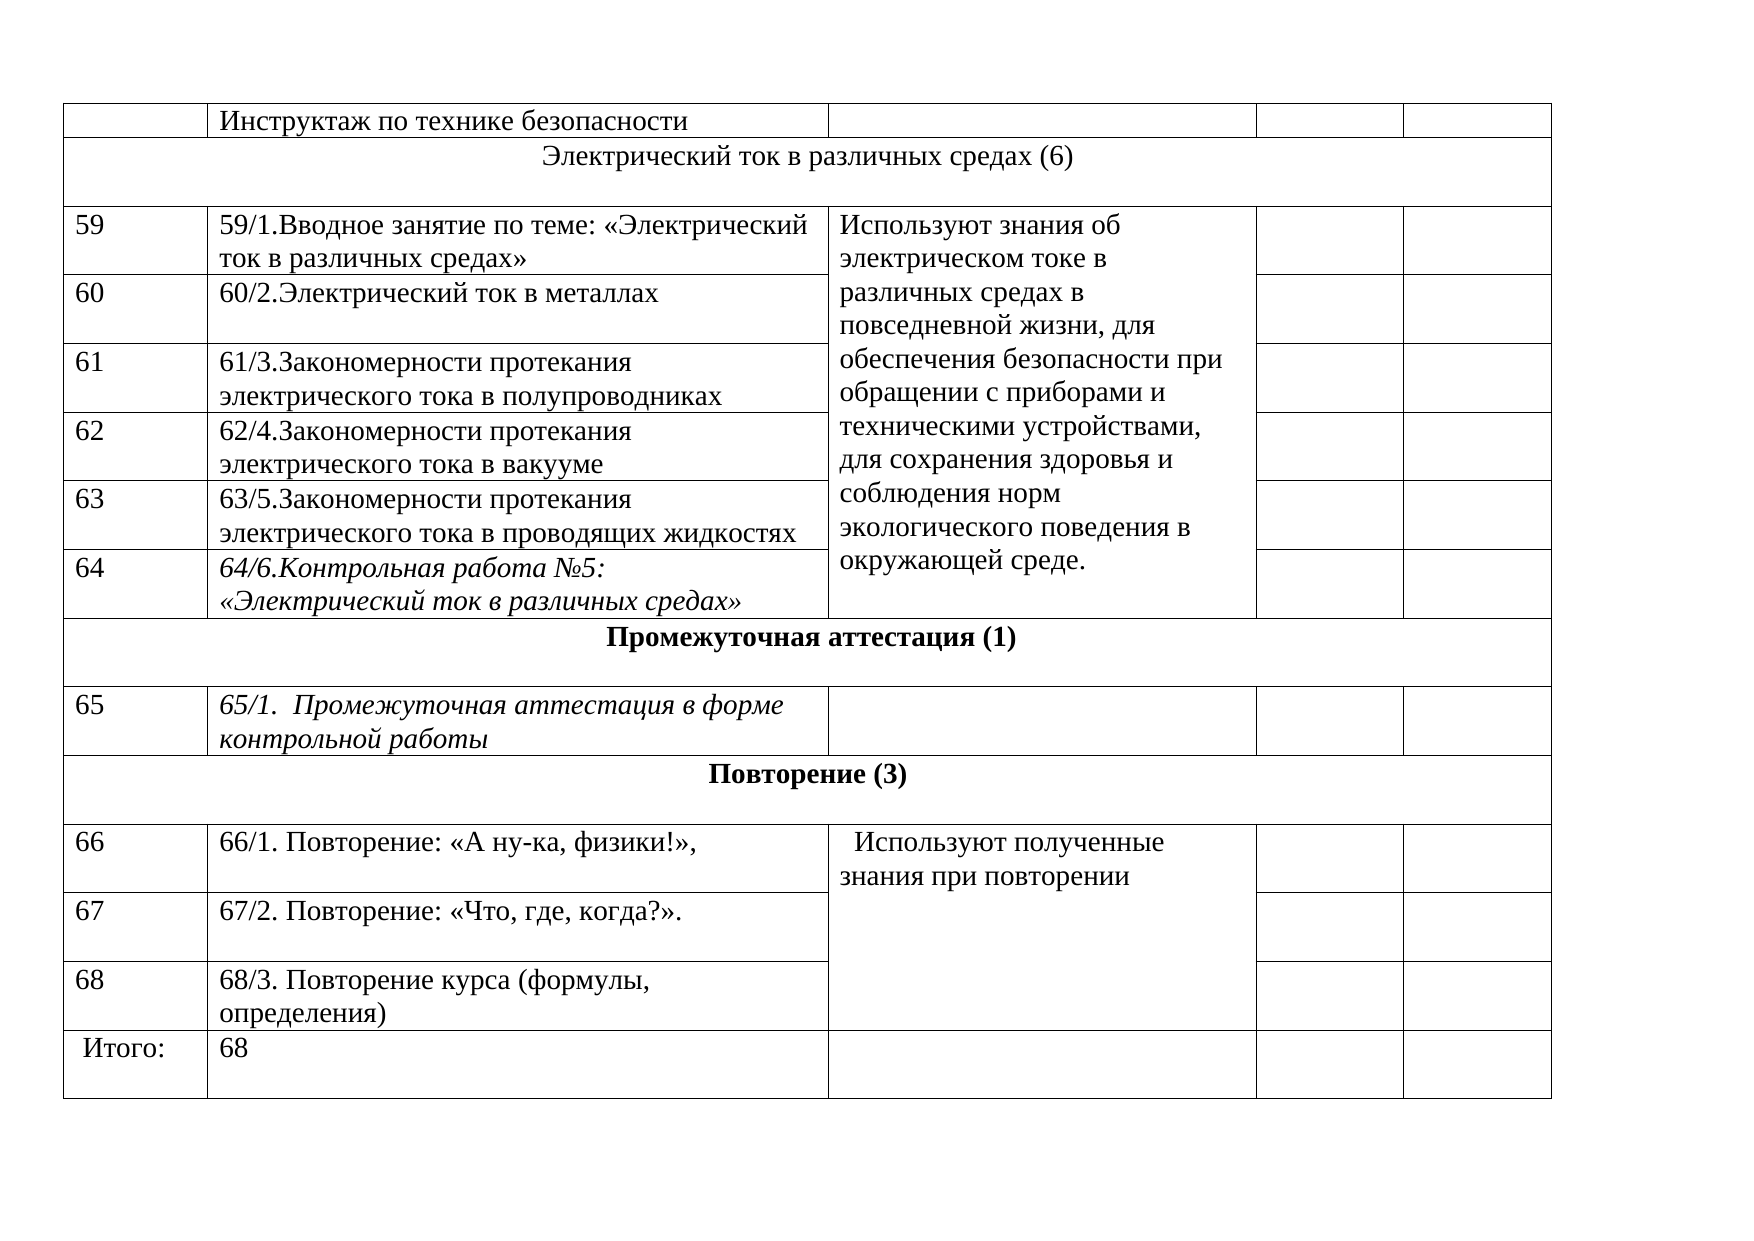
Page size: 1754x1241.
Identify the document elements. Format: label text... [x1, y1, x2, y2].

table_cell [1257, 825, 1403, 892]
table_cell 59 [64, 207, 207, 274]
table_cell 68 [208, 1031, 828, 1098]
table_cell 68 [64, 962, 207, 1029]
table_cell [829, 687, 1256, 755]
table_cell 61 [64, 344, 207, 412]
table_cell 61/3.Закономерности протекания электрического тока в полупроводниках [208, 344, 828, 412]
table_cell 68/3. Повторение курса (формулы, определения) [208, 962, 828, 1029]
table_cell [1404, 104, 1551, 137]
table_cell Промежуточная аттестация (1) [64, 619, 1551, 686]
table_cell 65/1. Промежуточная аттестация в форме контрольной работы [208, 687, 828, 755]
table_cell [1404, 413, 1551, 480]
table_cell [1404, 1031, 1551, 1098]
table_cell [1404, 275, 1551, 343]
table_cell Используют полученные знания при повторении [829, 825, 1256, 1029]
table_cell 64/6.Контрольная работа №5: «Электрический ток в различных средах» [208, 550, 828, 618]
table_cell 58 [64, 104, 207, 137]
table_cell [1404, 207, 1551, 274]
table_cell 62 [64, 413, 207, 480]
table_cell [1404, 825, 1551, 892]
table_cell Итого: [64, 1031, 207, 1098]
table_cell 65 [64, 687, 207, 755]
table_cell 67/2. Повторение: «Что, где, когда?». [208, 893, 828, 961]
table_cell Повторение (3) [64, 756, 1551, 823]
table_cell 60 [64, 275, 207, 343]
table_cell [1404, 481, 1551, 549]
table_cell [1257, 687, 1403, 755]
table_cell 59/1.Вводное занятие по теме: «Электрический ток в различных средах» [208, 207, 828, 274]
table_cell [1257, 550, 1403, 618]
table_cell [1257, 104, 1403, 137]
table_cell 60/2.Электрический ток в металлах [208, 275, 828, 343]
table_cell Электрический ток в различных средах (6) [64, 138, 1551, 206]
table_cell [1404, 962, 1551, 1029]
table_cell 66/1. Повторение: «А ну-ка, физики!», [208, 825, 828, 892]
table_cell [1257, 413, 1403, 480]
table_cell Используют знания об электрическом токе в различных средах в повседневной жизни, для обеспечения безопасности при обращении с приборами и техническими устройствами, для сохранения здоровья и соблюдения норм экологического поведения в окружающей среде. [829, 207, 1256, 618]
table_cell 64 [64, 550, 207, 618]
table_cell [1404, 550, 1551, 618]
table_cell 63/5.Закономерности протекания электрического тока в проводящих жидкостях [208, 481, 828, 549]
table_cell [1404, 687, 1551, 755]
table_cell 63 [64, 481, 207, 549]
table_cell [1404, 344, 1551, 412]
table_cell [829, 1031, 1256, 1098]
table_cell 62/4.Закономерности протекания электрического тока в вакууме [208, 413, 828, 480]
table_cell [1257, 893, 1403, 961]
table_cell [1257, 207, 1403, 274]
table_cell [1404, 893, 1551, 961]
table_cell [1257, 481, 1403, 549]
table_cell 66 [64, 825, 207, 892]
table_cell [1257, 962, 1403, 1029]
table_cell [1257, 344, 1403, 412]
table_cell [1257, 275, 1403, 343]
table_cell [1257, 1031, 1403, 1098]
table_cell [208, 104, 828, 137]
table_cell 67 [64, 893, 207, 961]
